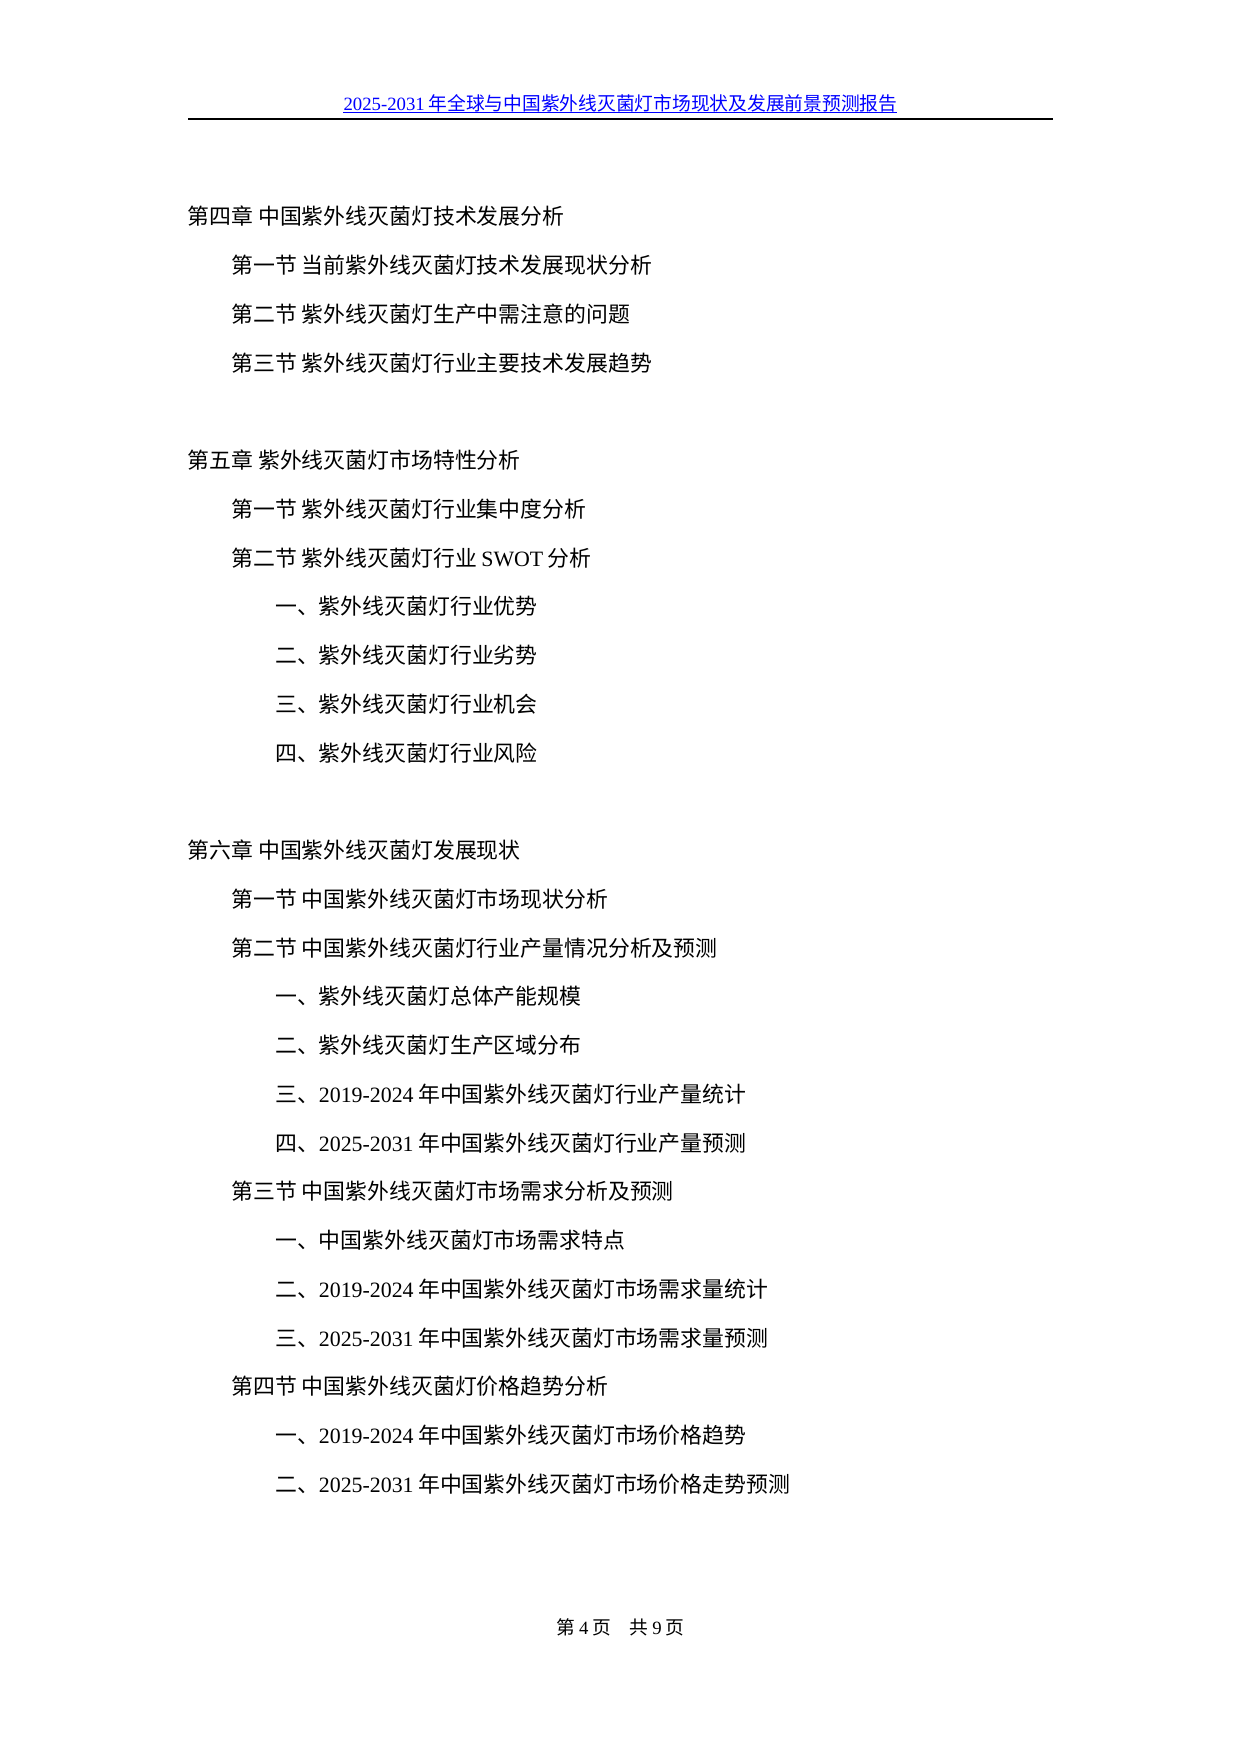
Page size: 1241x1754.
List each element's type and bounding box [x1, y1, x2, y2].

text [187, 150, 1053, 1499]
